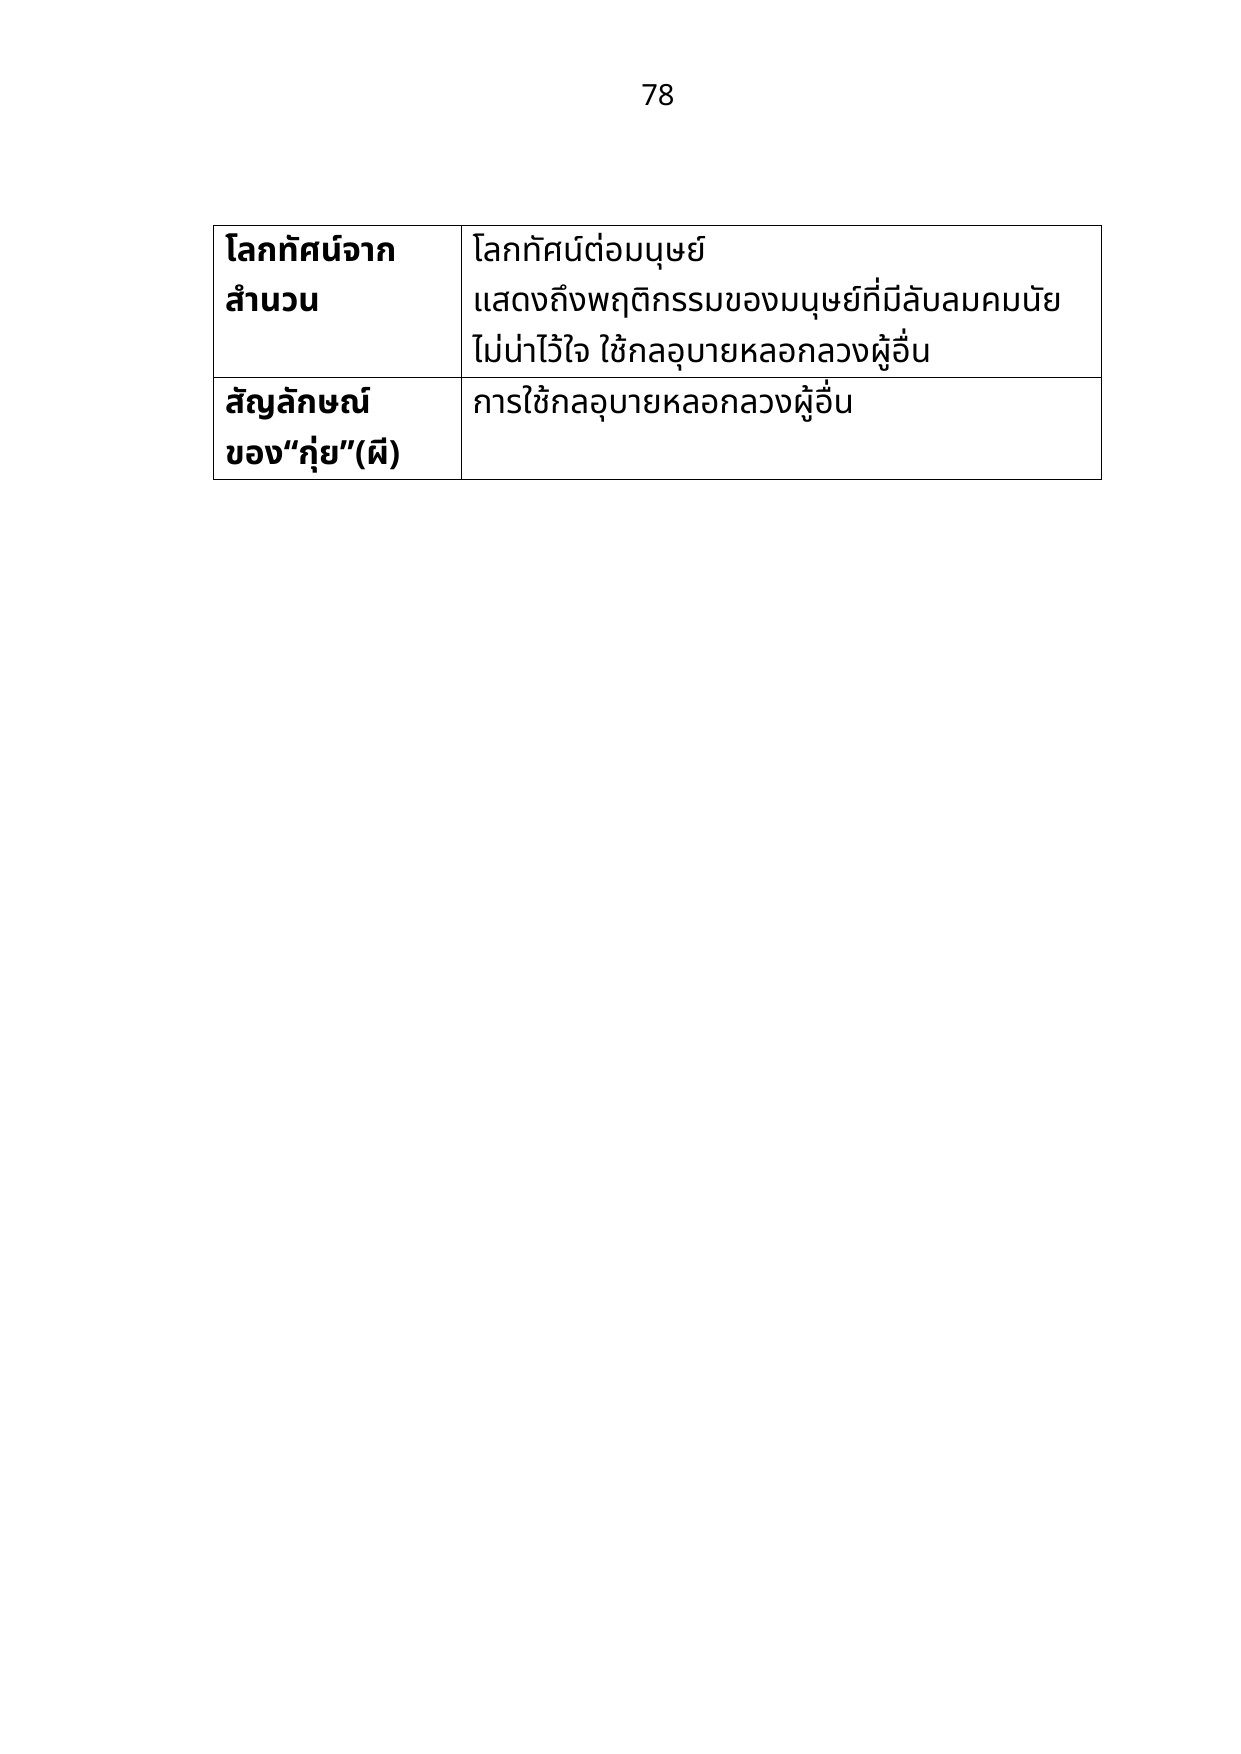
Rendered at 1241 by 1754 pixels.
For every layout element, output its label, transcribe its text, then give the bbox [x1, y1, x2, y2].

table_cell การใช้กลอุบายหลอกลวงผู้อื่น [462, 378, 1101, 479]
table_cell โลกทัศน์จากสำนวน [214, 226, 461, 377]
table_cell โลกทัศน์ต่อมนุษย์ แสดงถึงพฤติกรรมของมนุษย์ที่มีลับลมคมนัย ไม่น่าไว้ใจ ใช้กลอุบายหลอกลวงผู้อื่น [462, 226, 1101, 377]
table_cell สัญลักษณ์ของ“กุ่ย”(ผี) [214, 378, 461, 479]
